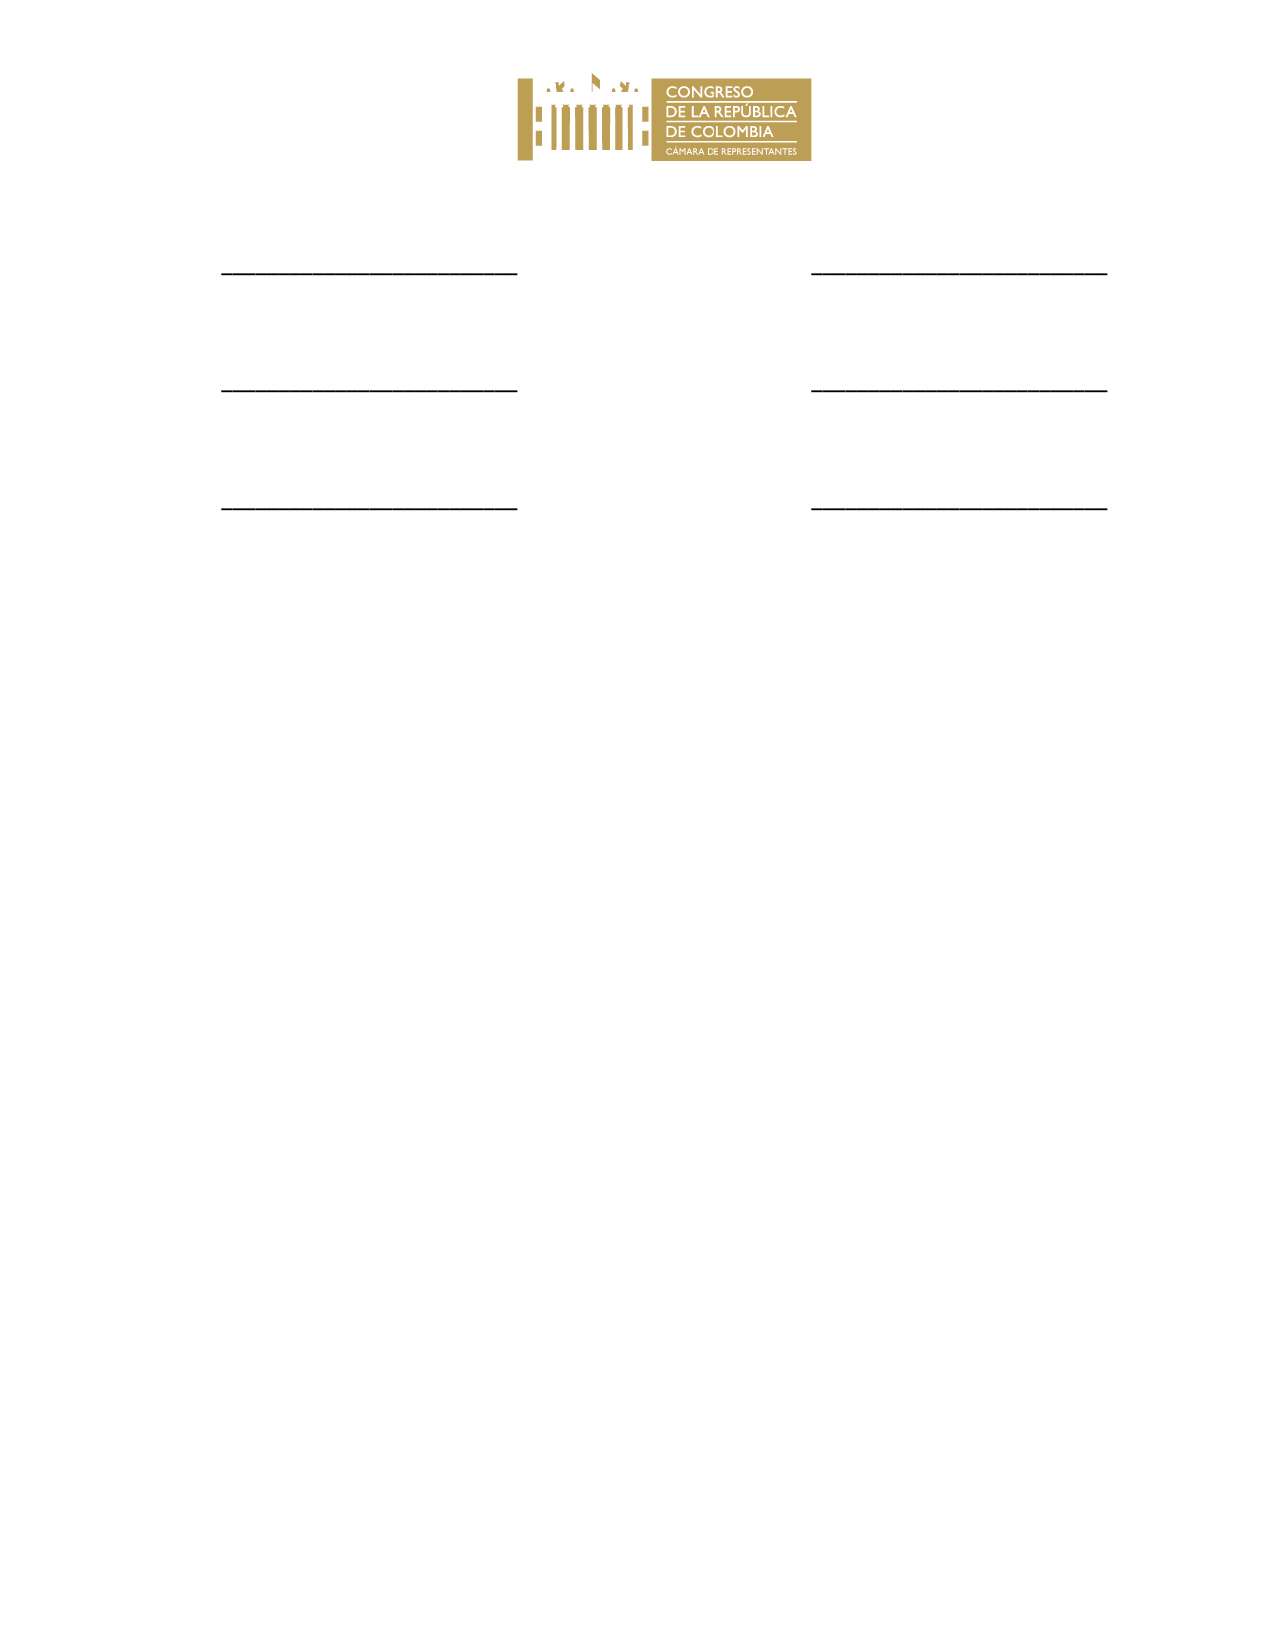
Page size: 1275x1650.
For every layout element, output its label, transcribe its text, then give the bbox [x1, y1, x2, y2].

text __________________________ __________________________ [177, 250, 1152, 278]
text __________________________ __________________________ [177, 367, 1152, 395]
text __________________________ __________________________ [177, 485, 1152, 513]
picture [517, 73, 812, 161]
